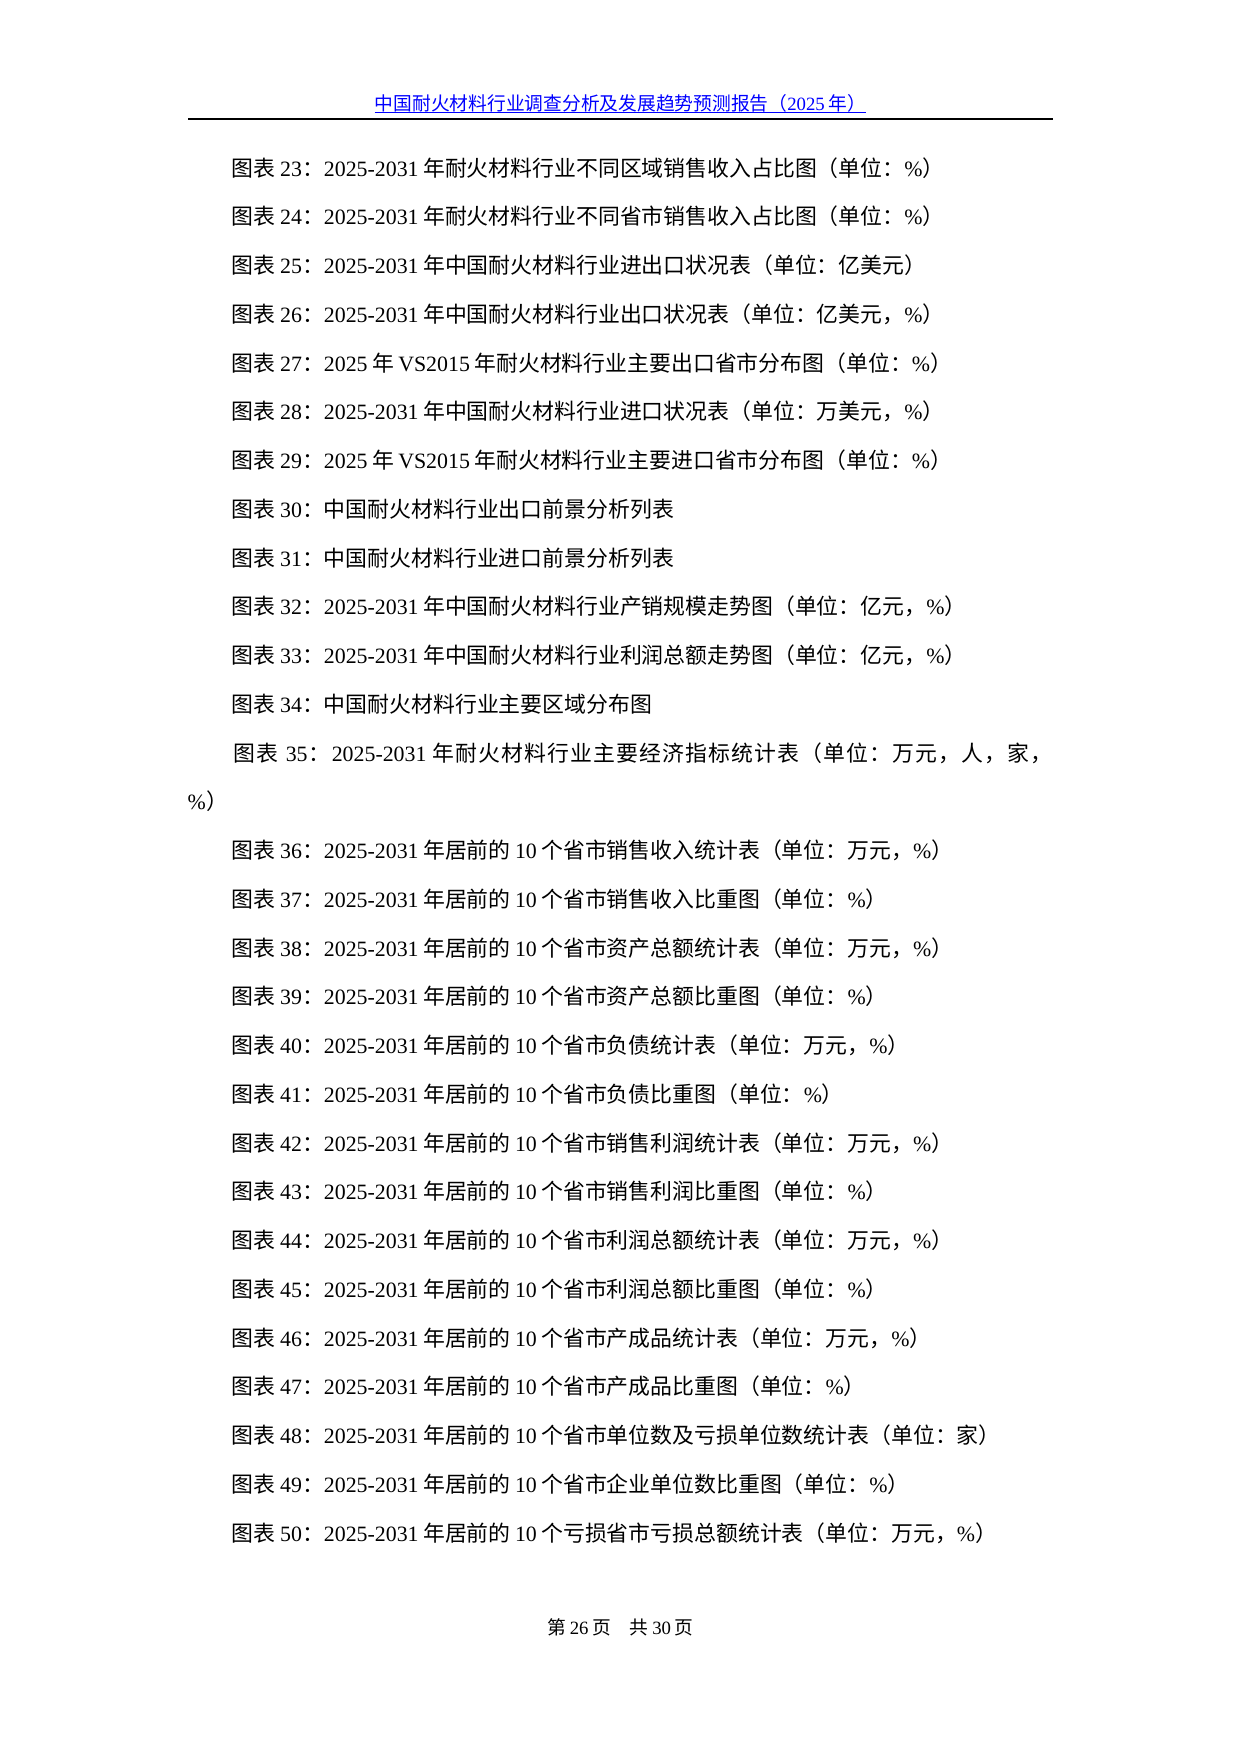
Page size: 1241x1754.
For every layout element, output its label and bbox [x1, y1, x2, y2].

text [187, 150, 1053, 1548]
